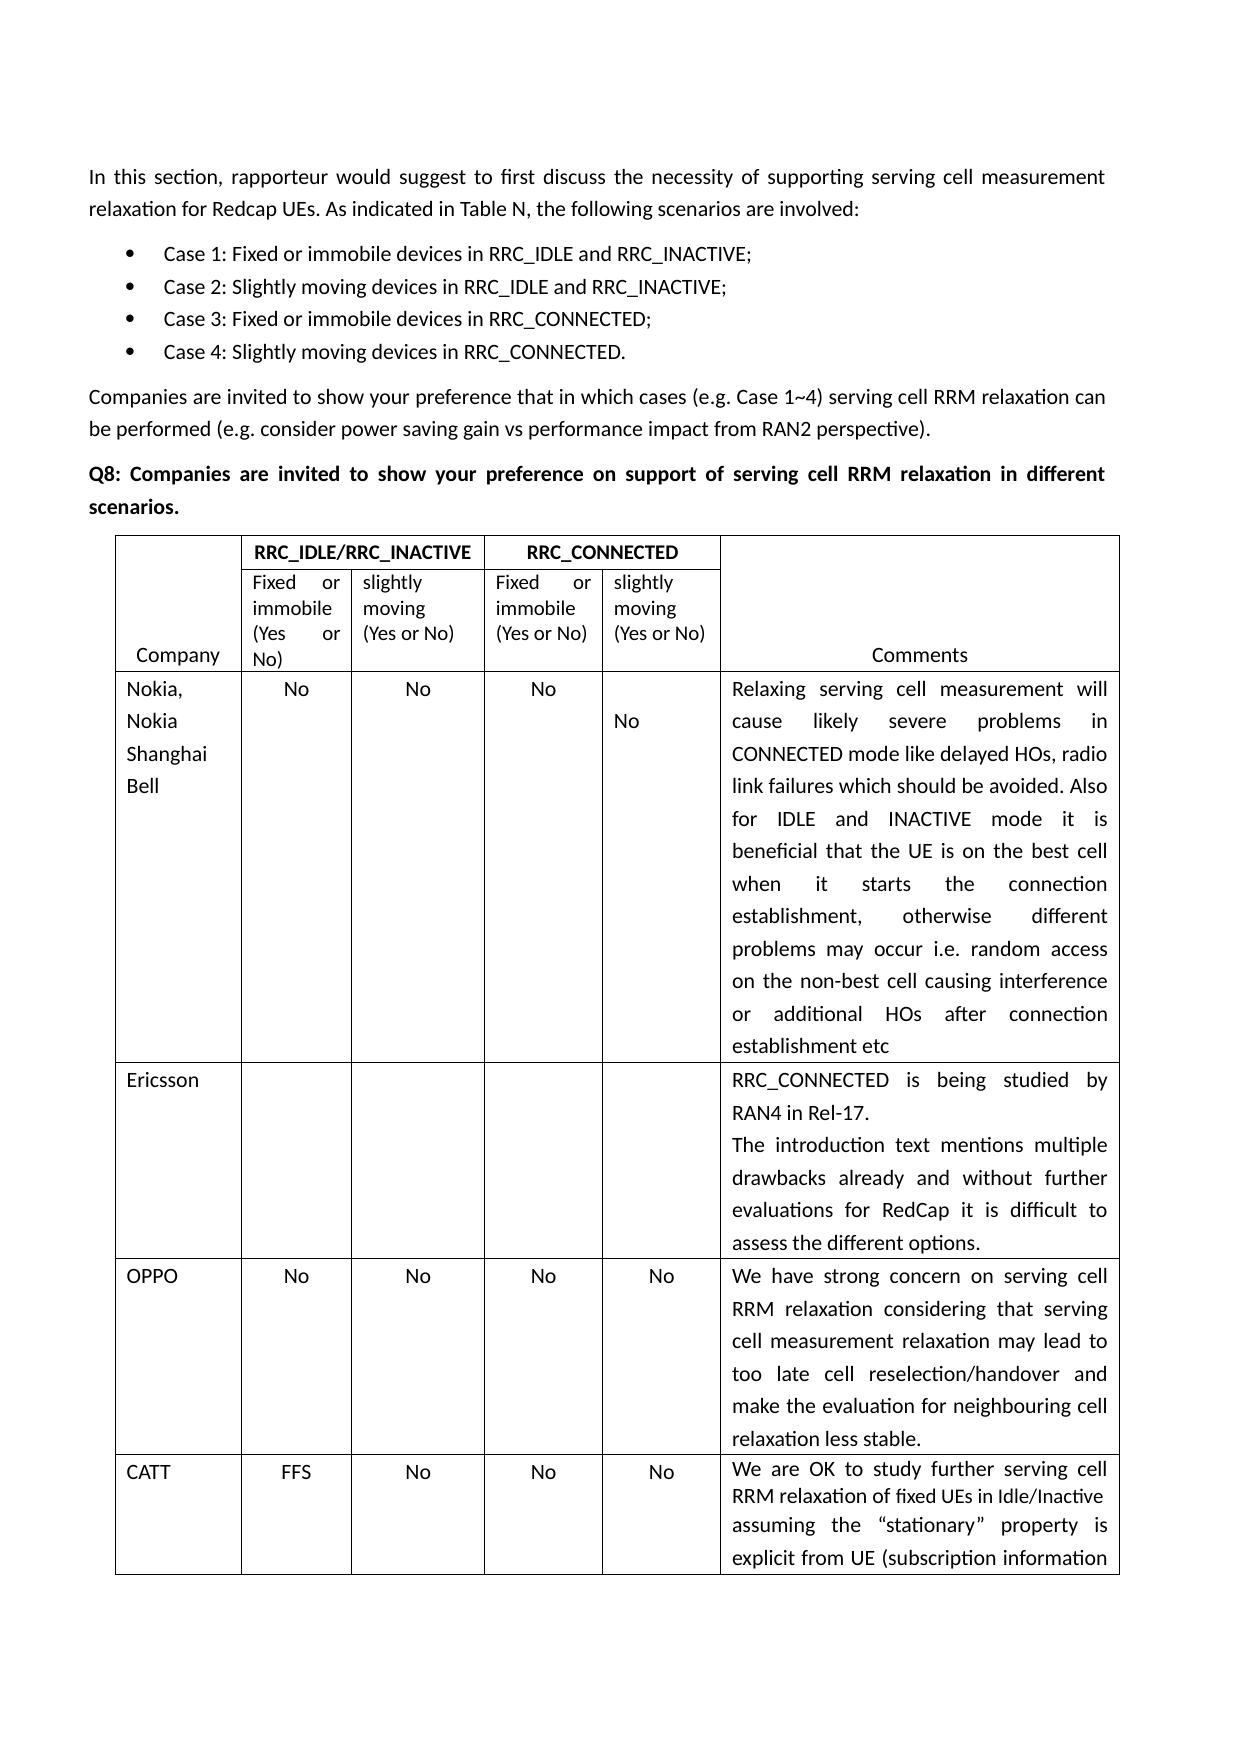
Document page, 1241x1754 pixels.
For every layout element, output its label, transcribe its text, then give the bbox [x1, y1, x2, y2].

table_cell [485, 1063, 602, 1258]
table_cell slightly moving (Yes or No) [352, 570, 484, 671]
table_cell No [242, 672, 351, 1062]
table_header RRC_IDLE/RRC_INACTIVE [242, 536, 484, 568]
table_cell [242, 1063, 351, 1258]
table_cell No [485, 1455, 602, 1574]
table_cell No [242, 1259, 351, 1454]
list Case 3: Fixed or immobile devices in RRC_CONNECTED; [126, 302, 1107, 335]
table_cell No [352, 672, 484, 1062]
table_cell No [603, 1455, 720, 1574]
table_cell No [603, 672, 720, 1062]
table_cell We have strong concern on serving cell RRM relaxation considering that serving cell measurement relaxation may lead to too late cell reselection/handover and make the evaluation for neighbouring cell relaxation less stable. [721, 1259, 1119, 1454]
table_cell Ericsson [116, 1063, 241, 1258]
table_header RRC_CONNECTED [485, 536, 720, 568]
list Case 2: Slightly moving devices in RRC_IDLE and RRC_INACTIVE; [126, 270, 1107, 302]
table_cell No [485, 1259, 602, 1454]
list Case 1: Fixed or immobile devices in RRC_IDLE and RRC_INACTIVE; [126, 237, 1107, 270]
table_cell Fixed or immobile (Yes or No) [242, 570, 351, 671]
table_cell RRC_CONNECTED is being studied by RAN4 in Rel-17. The introduction text mentions multiple drawbacks already and without further evaluations for RedCap it is difficult to assess the different options. [721, 1063, 1119, 1258]
text In this section, rapporteur would suggest to first discuss the necessity of supporting serving cell measurement relaxation for Redcap UEs. As indicated in Table N, the following scenarios are involved: [89, 160, 1107, 225]
text Companies are invited to show your preference that in which cases (e.g. Case 1~4) serving cell RRM relaxation can be performed (e.g. consider power saving gain vs performance impact from RAN2 perspective). [89, 380, 1107, 445]
text Q8: Companies are invited to show your preference on support of serving cell RRM relaxation in different scenarios. [89, 457, 1107, 522]
table_cell slightly moving (Yes or No) [603, 570, 720, 671]
table_cell Nokia, Nokia Shanghai Bell [116, 672, 241, 1062]
table_header Comments [721, 536, 1119, 671]
table_cell No [603, 1259, 720, 1454]
table_cell No [352, 1455, 484, 1574]
table_cell OPPO [116, 1259, 241, 1454]
table_cell Fixed or immobile (Yes or No) [485, 570, 602, 671]
table_cell CATT [116, 1455, 241, 1574]
table_cell Relaxing serving cell measurement will cause likely severe problems in CONNECTED mode like delayed HOs, radio link failures which should be avoided. Also for IDLE and INACTIVE mode it is beneficial that the UE is on the best cell when it starts the connection establishment, otherwise different problems may occur i.e. random access on the non-best cell causing interference or additional HOs after connection establishment etc [721, 672, 1119, 1062]
list Case 4: Slightly moving devices in RRC_CONNECTED. [126, 335, 1107, 367]
table_cell No [352, 1259, 484, 1454]
table_cell [603, 1063, 720, 1258]
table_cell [721, 1455, 1119, 1574]
table_cell No [485, 672, 602, 1062]
table_header Company [116, 536, 241, 671]
table_cell [352, 1063, 484, 1258]
table_cell FFS [242, 1455, 351, 1574]
